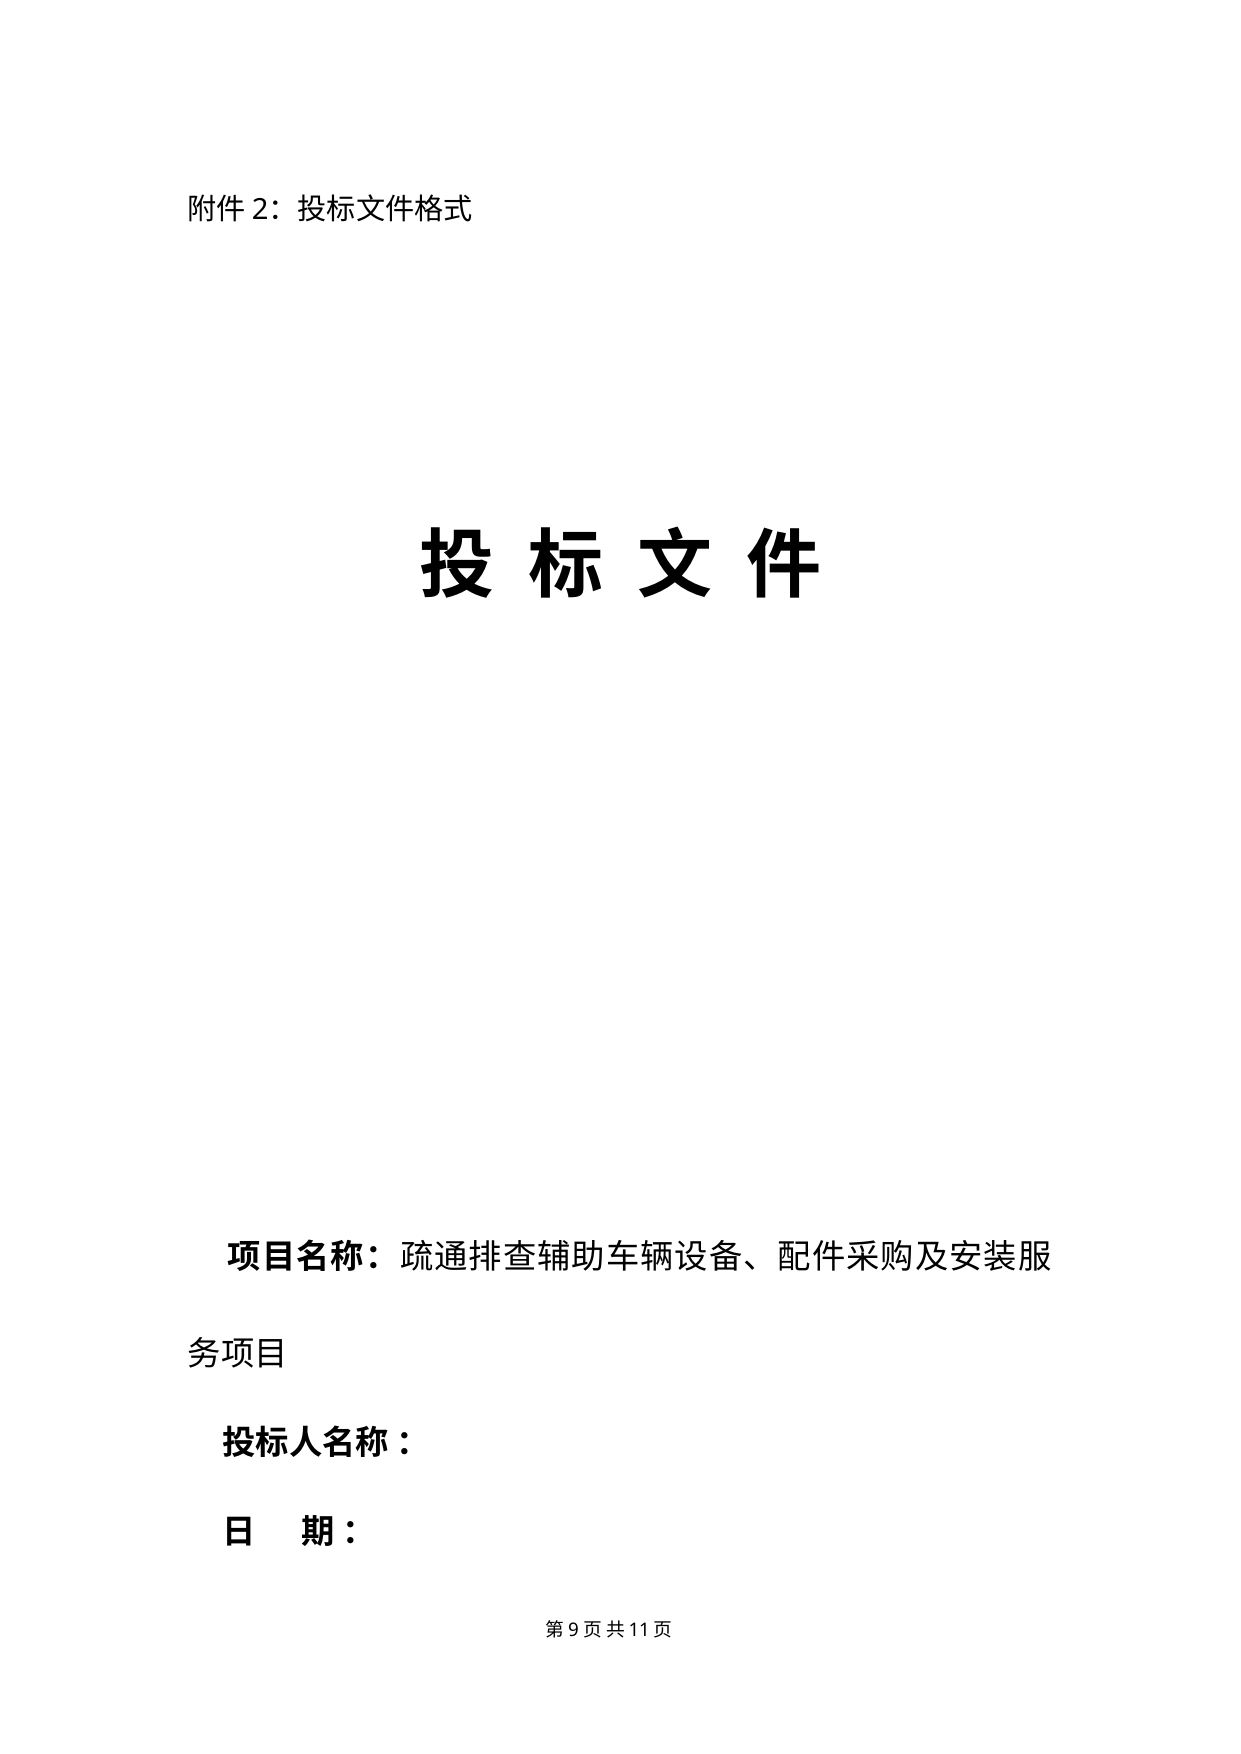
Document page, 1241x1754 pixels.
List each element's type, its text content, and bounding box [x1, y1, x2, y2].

text 投标人名称 ： [188, 1408, 1053, 1473]
text 项目名称：疏通排查辅助车辆设备、配件采购及安装服务项目 [187, 1221, 1053, 1384]
text 投 标 文 件 [187, 494, 1053, 624]
text 日 期 ： [187, 1497, 1053, 1562]
subtitle 附件2：投标文件格式 [187, 174, 1053, 239]
